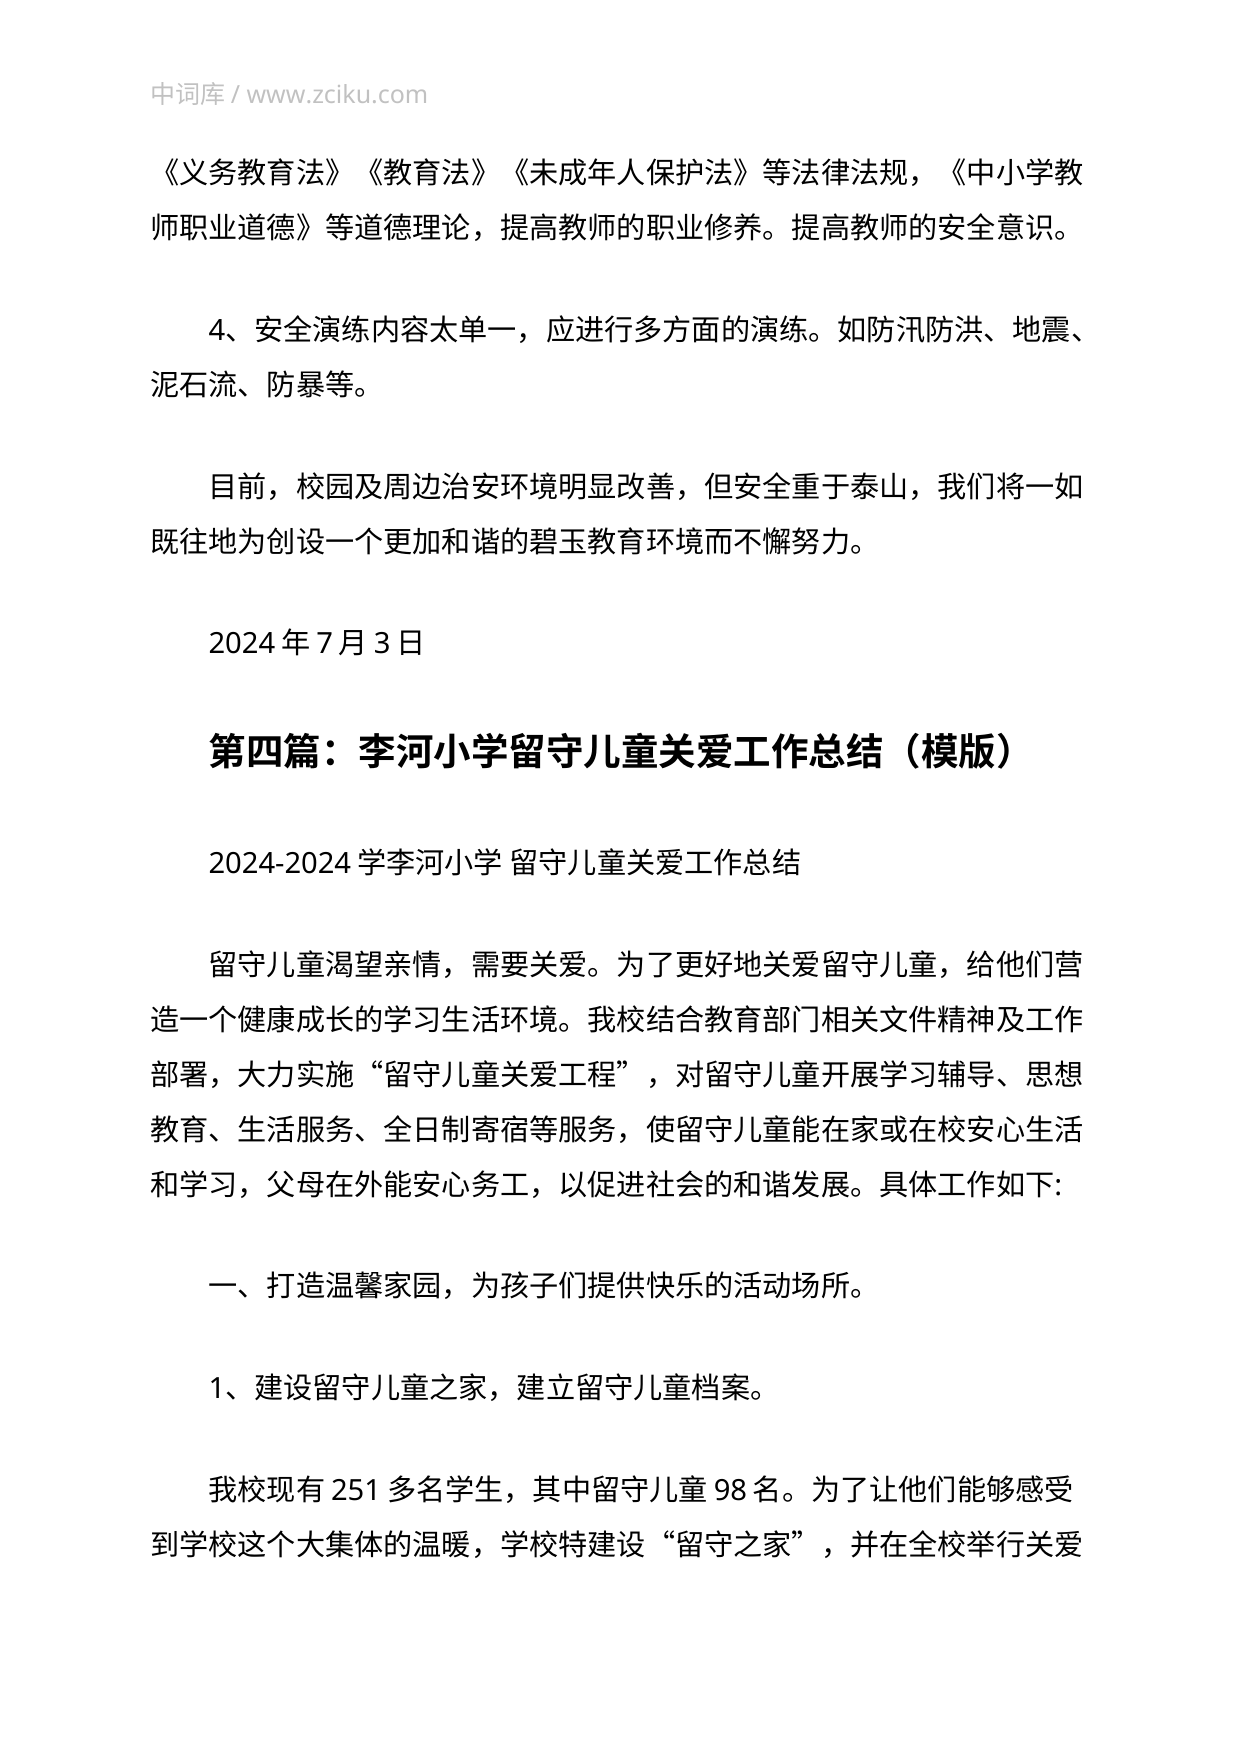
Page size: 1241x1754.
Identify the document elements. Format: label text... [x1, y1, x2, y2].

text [150, 150, 1090, 247]
text 1、建设留守儿童之家，建立留守儿童档案。 [150, 1365, 1090, 1407]
text 留守儿童渴望亲情，需要关爱。为了更好地关爱留守儿童，给他们营造一个健康成长的学习生活环境。我校结合教育部门相关文件精神及工作部署，大力实施“留守儿童关爱工程”，对留守儿童开展学习辅导、思想教育、生活服务、全日制寄宿等服务，使留守儿童能在家或在校安心生活和学习，父母在外能安心务工，以促进社会的和谐发展。具体工作如下: [150, 941, 1090, 1203]
text 2024年7月3日 [150, 620, 1090, 662]
text 第四篇：李河小学留守儿童关爱工作总结（模版） [150, 722, 1090, 776]
text 目前，校园及周边治安环境明显改善，但安全重于泰山，我们将一如既往地为创设一个更加和谐的碧玉教育环境而不懈努力。 [150, 463, 1090, 561]
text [150, 1467, 1090, 1564]
text 4、安全演练内容太单一，应进行多方面的演练。如防汛防洪、地震、泥石流、防暴等。 [150, 307, 1090, 404]
text 一、打造温馨家园，为孩子们提供快乐的活动场所。 [150, 1263, 1090, 1305]
text 2024-2024学李河小学 留守儿童关爱工作总结 [150, 839, 1090, 882]
